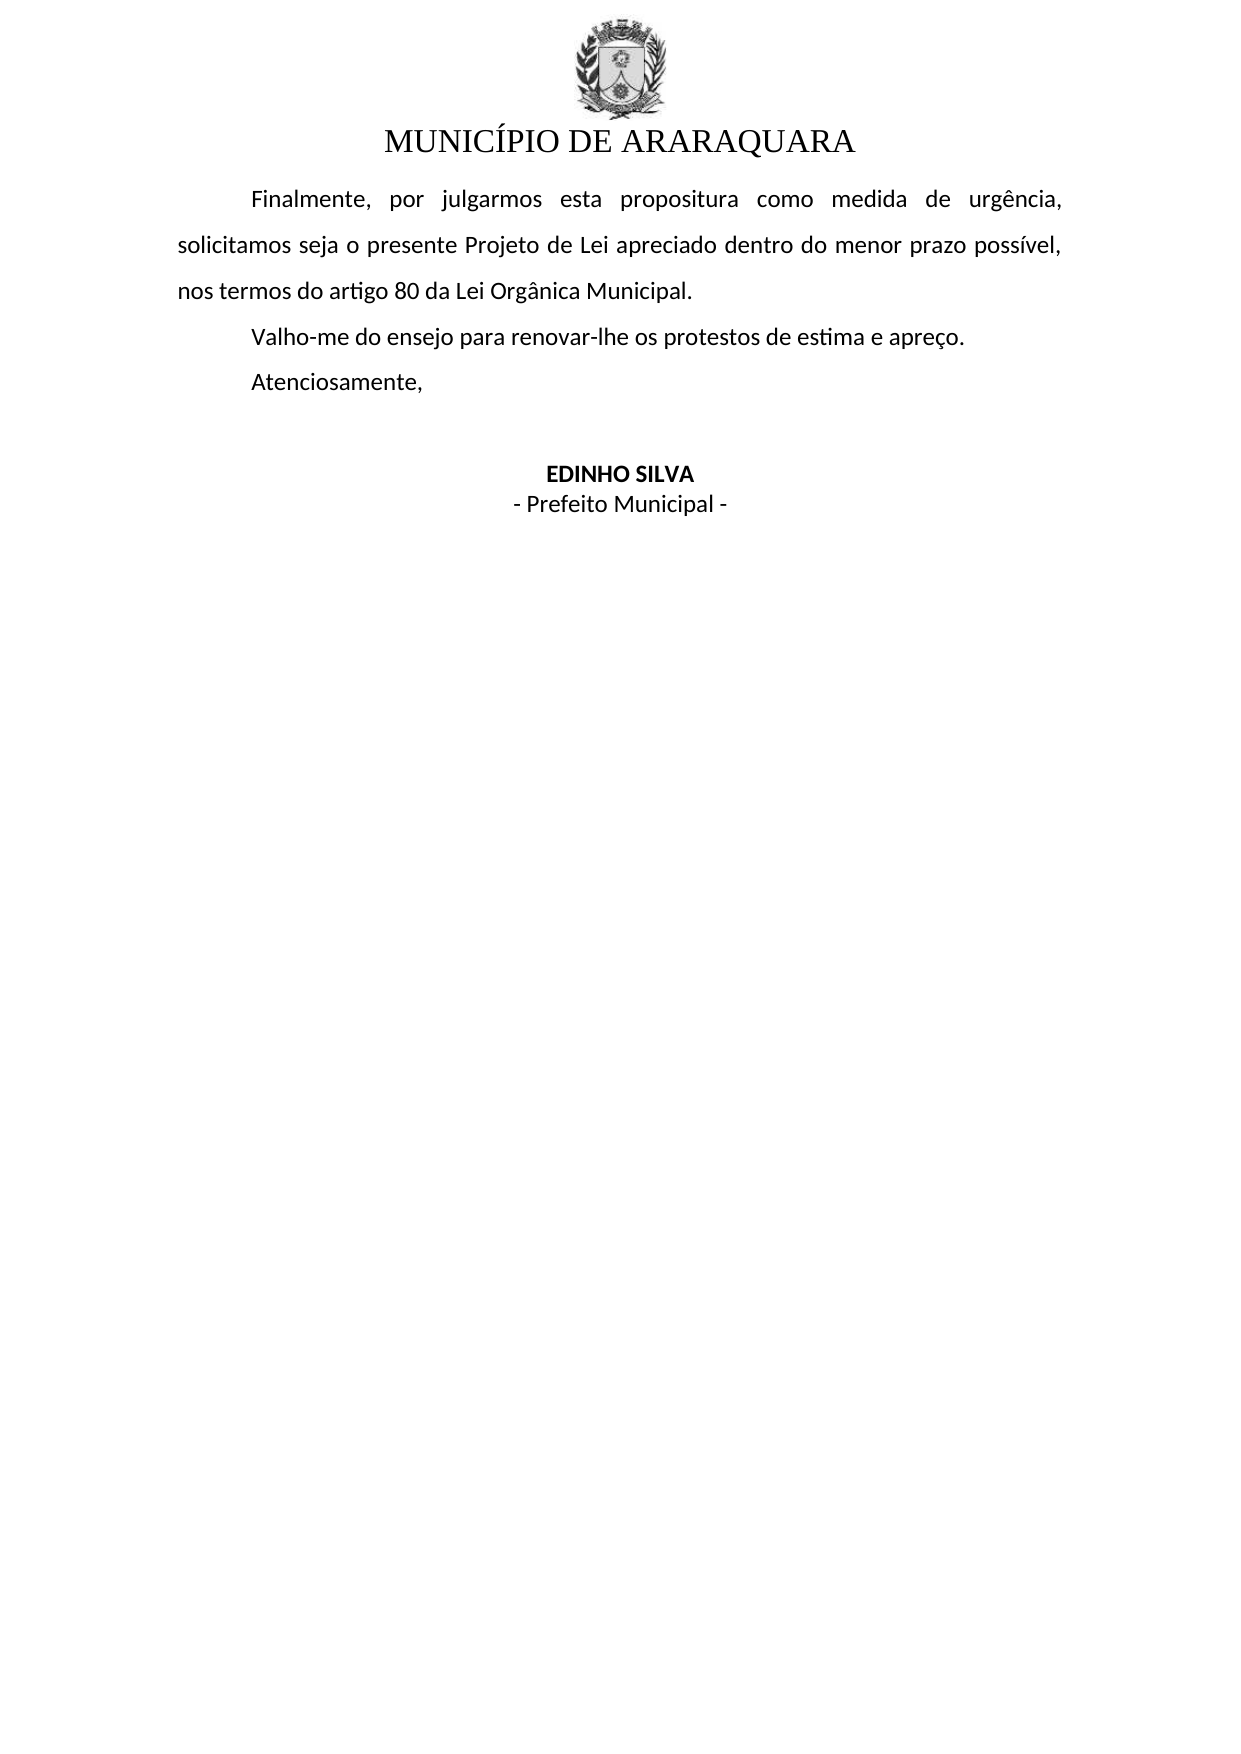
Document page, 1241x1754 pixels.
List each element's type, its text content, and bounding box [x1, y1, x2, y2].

text Atenciosamente, [177, 366, 1063, 397]
text - Prefeito Municipal - [177, 488, 1063, 519]
text Finalmente, por julgarmos esta propositura como medida de urgência, solicitamos seja o presente Projeto de Lei apreciado dentro do menor prazo possível, nos termos do artigo 80 da Lei Orgânica Municipal. [177, 183, 1063, 305]
picture [574, 14, 667, 121]
text EDINHO SILVA [177, 458, 1063, 488]
text Valho-me do ensejo para renovar-lhe os protestos de estima e apreço. [177, 321, 1063, 351]
